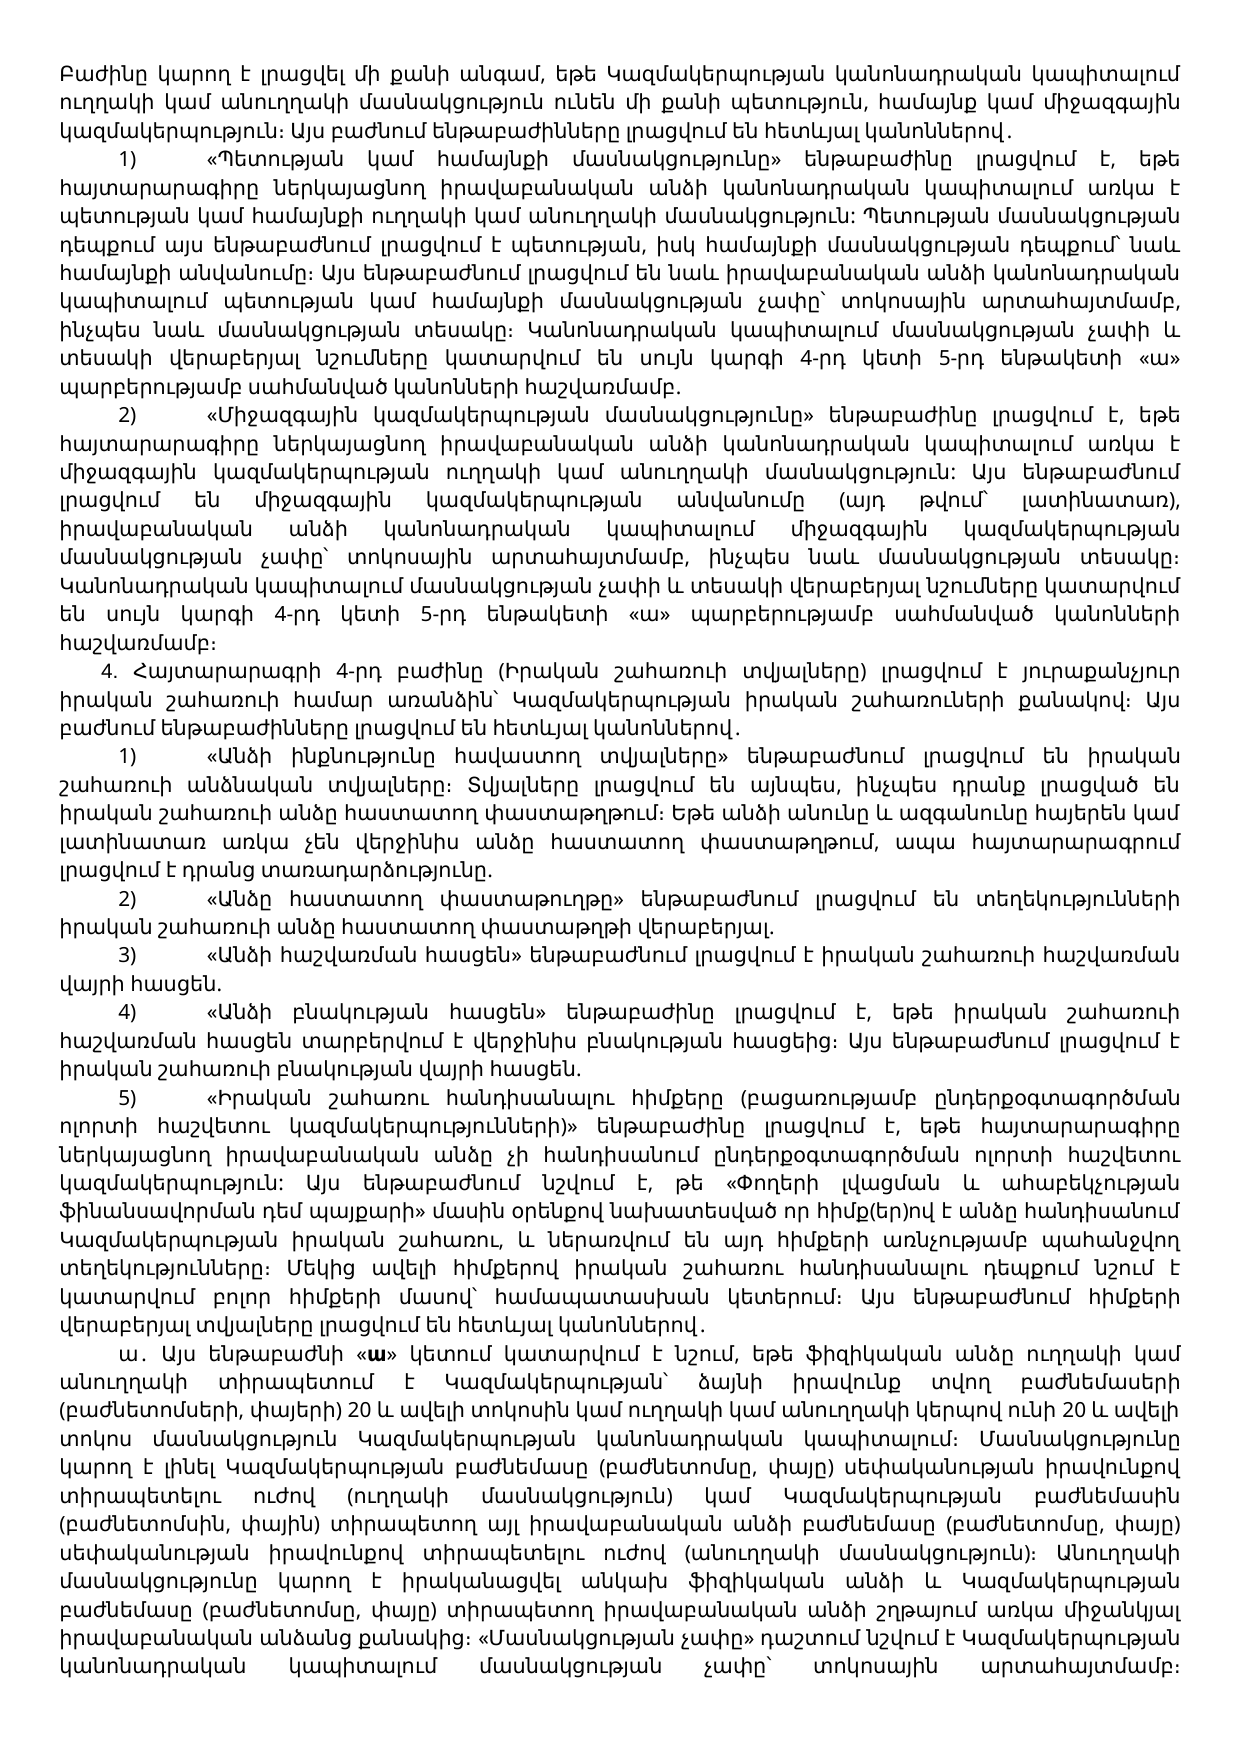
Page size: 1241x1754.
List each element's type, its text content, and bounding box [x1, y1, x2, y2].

list «Անձը հաստատող փաստաթուղթը» ենթաբաժնում լրացվում են տեղեկությունների իրական շահառուի անձը հաստատող փաստաթղթի վերաբերյալ. [59, 884, 1181, 941]
list «Անձի բնակության հասցեն» ենթաբաժինը լրացվում է, եթե իրական շահառուի հաշվառման հասցեն տարբերվում է վերջինիս բնակության հասցեից։ Այս ենթաբաժնում լրացվում է իրական շահառուի բնակության վայրի հասցեն. [59, 997, 1181, 1083]
list «Իրական շահառու հանդիսանալու հիմքերը (բացառությամբ ընդերքօգտագործման ոլորտի հաշվետու կազմակերպությունների)» ենթաբաժինը լրացվում է, եթե հայտարարագիրը ներկայացնող իրավաբանական անձը չի հանդիսանում ընդերքօգտագործման ոլորտի հաշվետու կազմակերպություն: Այս ենթաբաժնում նշվում է, թե «Փողերի լվացման և ահաբեկչության ֆինանսավորման դեմ պայքարի» մասին օրենքով նախատեսված որ հիմք(եր)ով է անձը հանդիսանում Կազմակերպության իրական շահառու, և ներառվում են այդ հիմքերի առնչությամբ պահանջվող տեղեկությունները։ Մեկից ավելի հիմքերով իրական շահառու հանդիսանալու դեպքում նշում է կատարվում բոլոր հիմքերի մասով՝ համապատասխան կետերում։ Այս ենթաբաժնում հիմքերի վերաբերյալ տվյալները լրացվում են հետևյալ կանոններով․ [59, 1083, 1181, 1339]
list «Անձի ինքնությունը հավաստող տվյալները» ենթաբաժնում լրացվում են իրական շահառուի անձնական տվյալները։ Տվյալները լրացվում են այնպես, ինչպես դրանք լրացված են իրական շահառուի անձը հաստատող փաստաթղթում։ Եթե անձի անունը և ազգանունը հայերեն կամ լատինատառ առկա չեն վերջինիս անձը հաստատող փաստաթղթում, ապա հայտարարագրում լրացվում է դրանց տառադարձությունը. [59, 742, 1181, 884]
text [59, 1339, 1181, 1680]
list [59, 59, 1181, 144]
list «Անձի հաշվառման հասցեն» ենթաբաժնում լրացվում է իրական շահառուի հաշվառման վայրի հասցեն. [59, 941, 1181, 997]
list «Միջազգային կազմակերպության մասնակցությունը» ենթաբաժինը լրացվում է, եթե հայտարարագիրը ներկայացնող իրավաբանական անձի կանոնադրական կապիտալում առկա է միջազգային կազմակերպության ուղղակի կամ անուղղակի մասնակցություն: Այս ենթաբաժնում լրացվում են միջազգային կազմակերպության անվանումը (այդ թվում՝ լատինատառ), իրավաբանական անձի կանոնադրական կապիտալում միջազգային կազմակերպության մասնակցության չափը՝ տոկոսային արտահայտմամբ, ինչպես նաև մասնակցության տեսակը։ Կանոնադրական կապիտալում մասնակցության չափի և տեսակի վերաբերյալ նշումները կատարվում են սույն կարգի 4-րդ կետի 5-րդ ենթակետի «ա» պարբերությամբ սահմանված կանոնների հաշվառմամբ։ [59, 400, 1181, 656]
list Հայտարարագրի 4-րդ բաժինը (Իրական շահառուի տվյալները) լրացվում է յուրաքանչյուր իրական շահառուի համար առանձին՝ Կազմակերպության իրական շահառուների քանակով։ Այս բաժնում ենթաբաժինները լրացվում են հետևյալ կանոններով․ [59, 656, 1181, 742]
list «Պետության կամ համայնքի մասնակցությունը» ենթաբաժինը լրացվում է, եթե հայտարարագիրը ներկայացնող իրավաբանական անձի կանոնադրական կապիտալում առկա է պետության կամ համայնքի ուղղակի կամ անուղղակի մասնակցություն: Պետության մասնակցության դեպքում այս ենթաբաժնում լրացվում է պետության, իսկ համայնքի մասնակցության դեպքում՝ նաև համայնքի անվանումը։ Այս ենթաբաժնում լրացվում են նաև իրավաբանական անձի կանոնադրական կապիտալում պետության կամ համայնքի մասնակցության չափը՝ տոկոսային արտահայտմամբ, ինչպես նաև մասնակցության տեսակը։ Կանոնադրական կապիտալում մասնակցության չափի և տեսակի վերաբերյալ նշումները կատարվում են սույն կարգի 4-րդ կետի 5-րդ ենթակետի «ա» պարբերությամբ սահմանված կանոնների հաշվառմամբ. [59, 144, 1181, 400]
